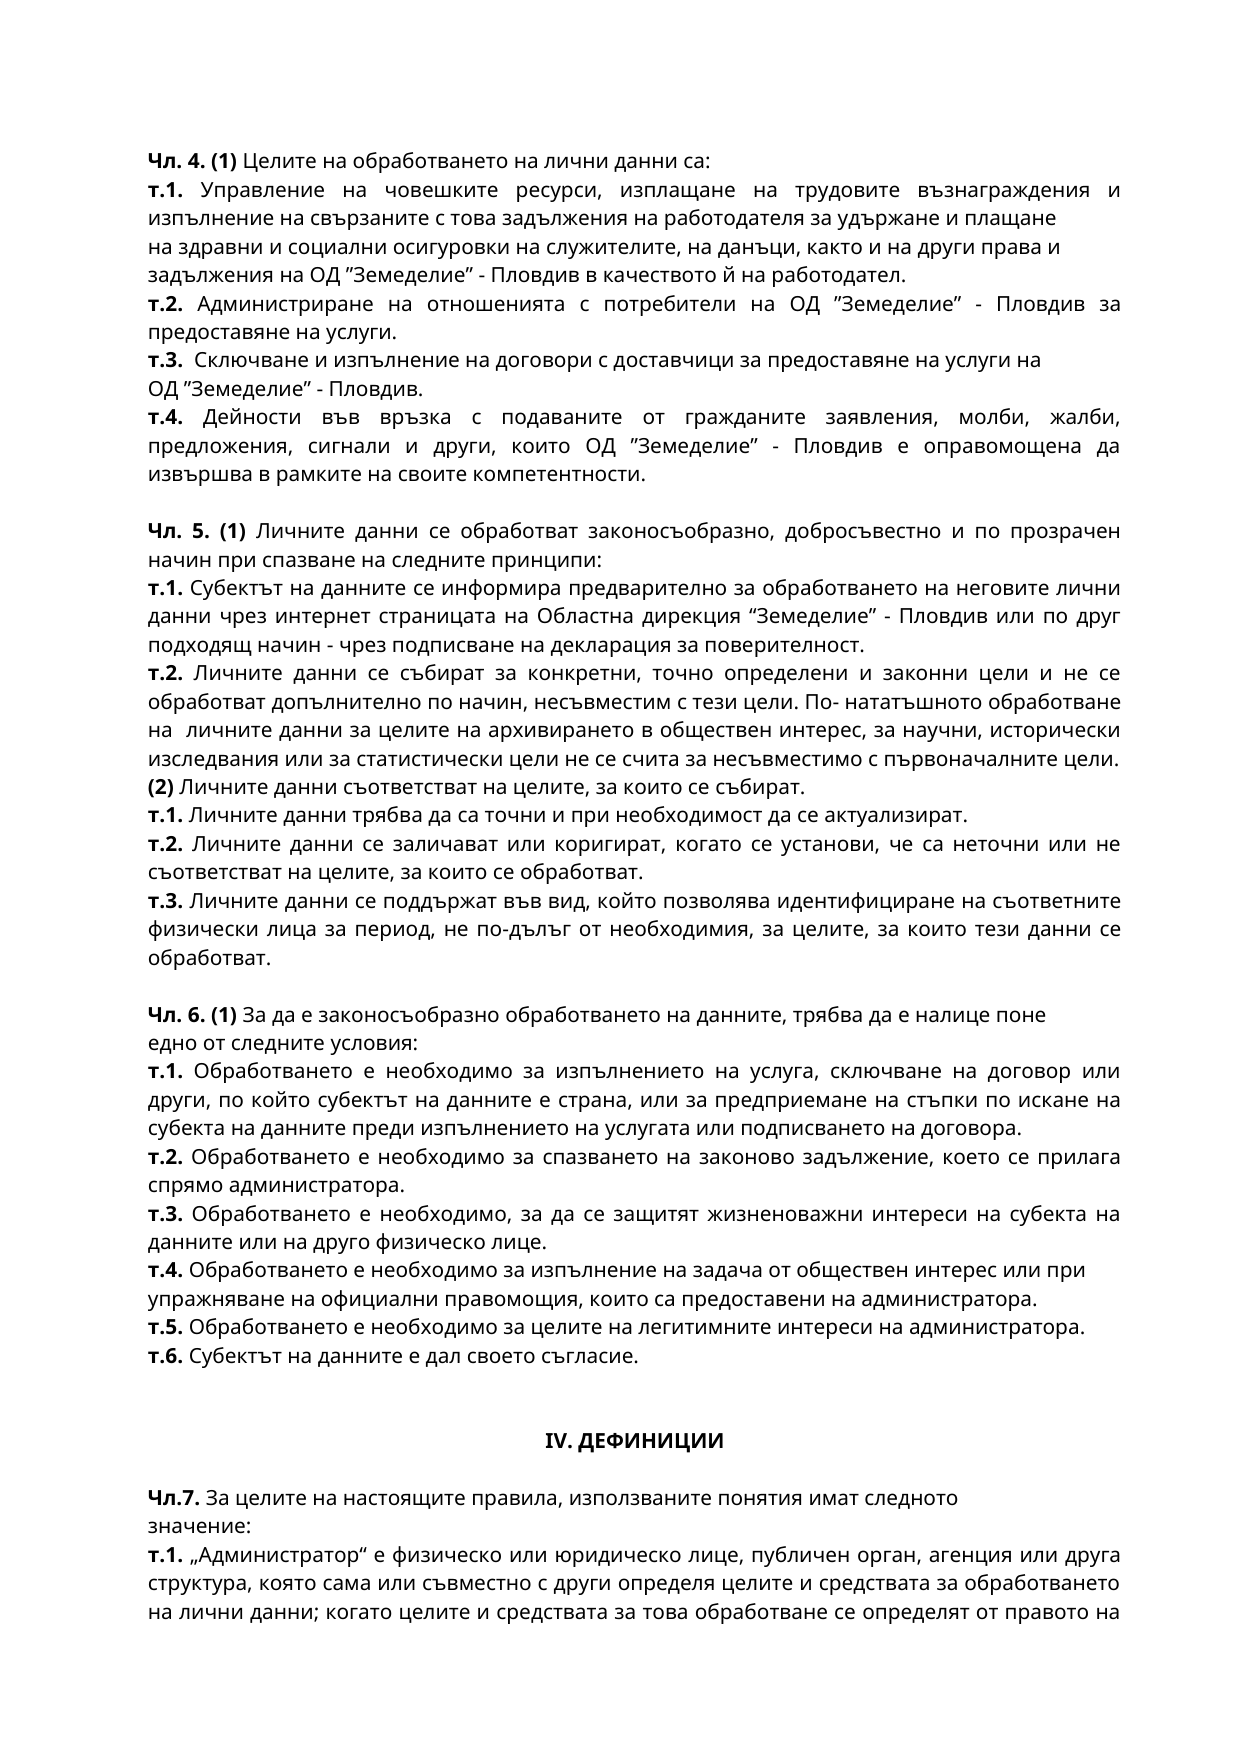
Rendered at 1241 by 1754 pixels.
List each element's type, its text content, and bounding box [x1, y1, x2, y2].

text т.2. Личните данни се заличават или коригират, когато се установи, че са неточни или не съответстват на целите, за които се обработват. [148, 829, 1122, 886]
text (2) Личните данни съответстват на целите, за които се събират. [148, 772, 1122, 801]
text т.2. Администриране на отношенията с потребители на ОД ”Земеделие” - Пловдив за предоставяне на услуги. [148, 289, 1122, 346]
text т.5. Обработването е необходимо за целите на легитимните интереси на администратора. [148, 1312, 1122, 1341]
text Чл. 4. (1) Целите на обработването на лични данни са: [148, 147, 1122, 175]
text т.2. Личните данни се събират за конкретни, точно определени и законни цели и не се обработват допълнително по начин, несъвместим с тези цели. По- нататъшното обработване на личните данни за целите на архивирането в обществен интерес, за научни, исторически изследвания или за статистически цели не се счита за несъвместимо с първоначалните цели. [148, 658, 1122, 772]
text т.2. Обработването е необходимо за спазването на законово задължение, което се прилага спрямо администратора. [148, 1142, 1122, 1199]
text т.1. Субектът на данните се информира предварително за обработването на неговите лични данни чрез интернет страницата на Областна дирекция “Земеделие” - Пловдив или по друг подходящ начин - чрез подписване на декларация за поверителност. [148, 573, 1122, 658]
text т.6. Субектът на данните е дал своето съгласие. [148, 1341, 1122, 1369]
text значение: [148, 1512, 1122, 1540]
text Чл.7. За целите на настоящите правила, използваните понятия имат следното [148, 1483, 1122, 1512]
text упражняване на официални правомощия, които са предоставени на администратора. [148, 1284, 1122, 1312]
text на здравни и социални осигуровки на служителите, на данъци, както и на други права и [148, 232, 1122, 260]
text т.4. Обработването е необходимо за изпълнение на задача от обществен интерес или при [148, 1256, 1122, 1284]
text т.1. Управление на човешките ресурси, изплащане на трудовите възнаграждения и изпълнение на свързаните с това задължения на работодателя за удържане и плащане [148, 175, 1122, 232]
text ОД ”Земеделие” - Пловдив. [148, 374, 1122, 402]
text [148, 1540, 1122, 1625]
text задължения на ОД ”Земеделие” - Пловдив в качеството й на работодател. [148, 260, 1122, 289]
text едно от следните условия: [148, 1028, 1122, 1057]
text т.3. Обработването е необходимо, за да се защитят жизненоважни интереси на субекта на данните или на друго физическо лице. [148, 1199, 1122, 1256]
text Чл. 6. (1) За да е законосъобразно обработването на данните, трябва да е налице поне [148, 1000, 1122, 1028]
text т.3. Личните данни се поддържат във вид, който позволява идентифициране на съответните физически лица за период, не по-дълъг от необходимия, за целите, за които тези данни се обработват. [148, 886, 1122, 971]
text т.1. Личните данни трябва да са точни и при необходимост да се актуализират. [148, 801, 1122, 829]
text т.1. Обработването е необходимо за изпълнението на услуга, сключване на договор или други, по който субектът на данните е страна, или за предприемане на стъпки по искане на субекта на данните преди изпълнението на услугата или подписването на договора. [148, 1057, 1122, 1142]
text т.4. Дейности във връзка с подаваните от гражданите заявления, молби, жалби, предложения, сигнали и други, които ОД ”Земеделие” - Пловдив е оправомощена да извършва в рамките на своите компетентности. [148, 402, 1122, 488]
text IV. ДЕФИНИЦИИ [148, 1426, 1122, 1455]
text т.3. Сключване и изпълнение на договори с доставчици за предоставяне на услуги на [148, 346, 1122, 374]
text Чл. 5. (1) Личните данни се обработват законосъобразно, добросъвестно и по прозрачен начин при спазване на следните принципи: [148, 516, 1122, 573]
